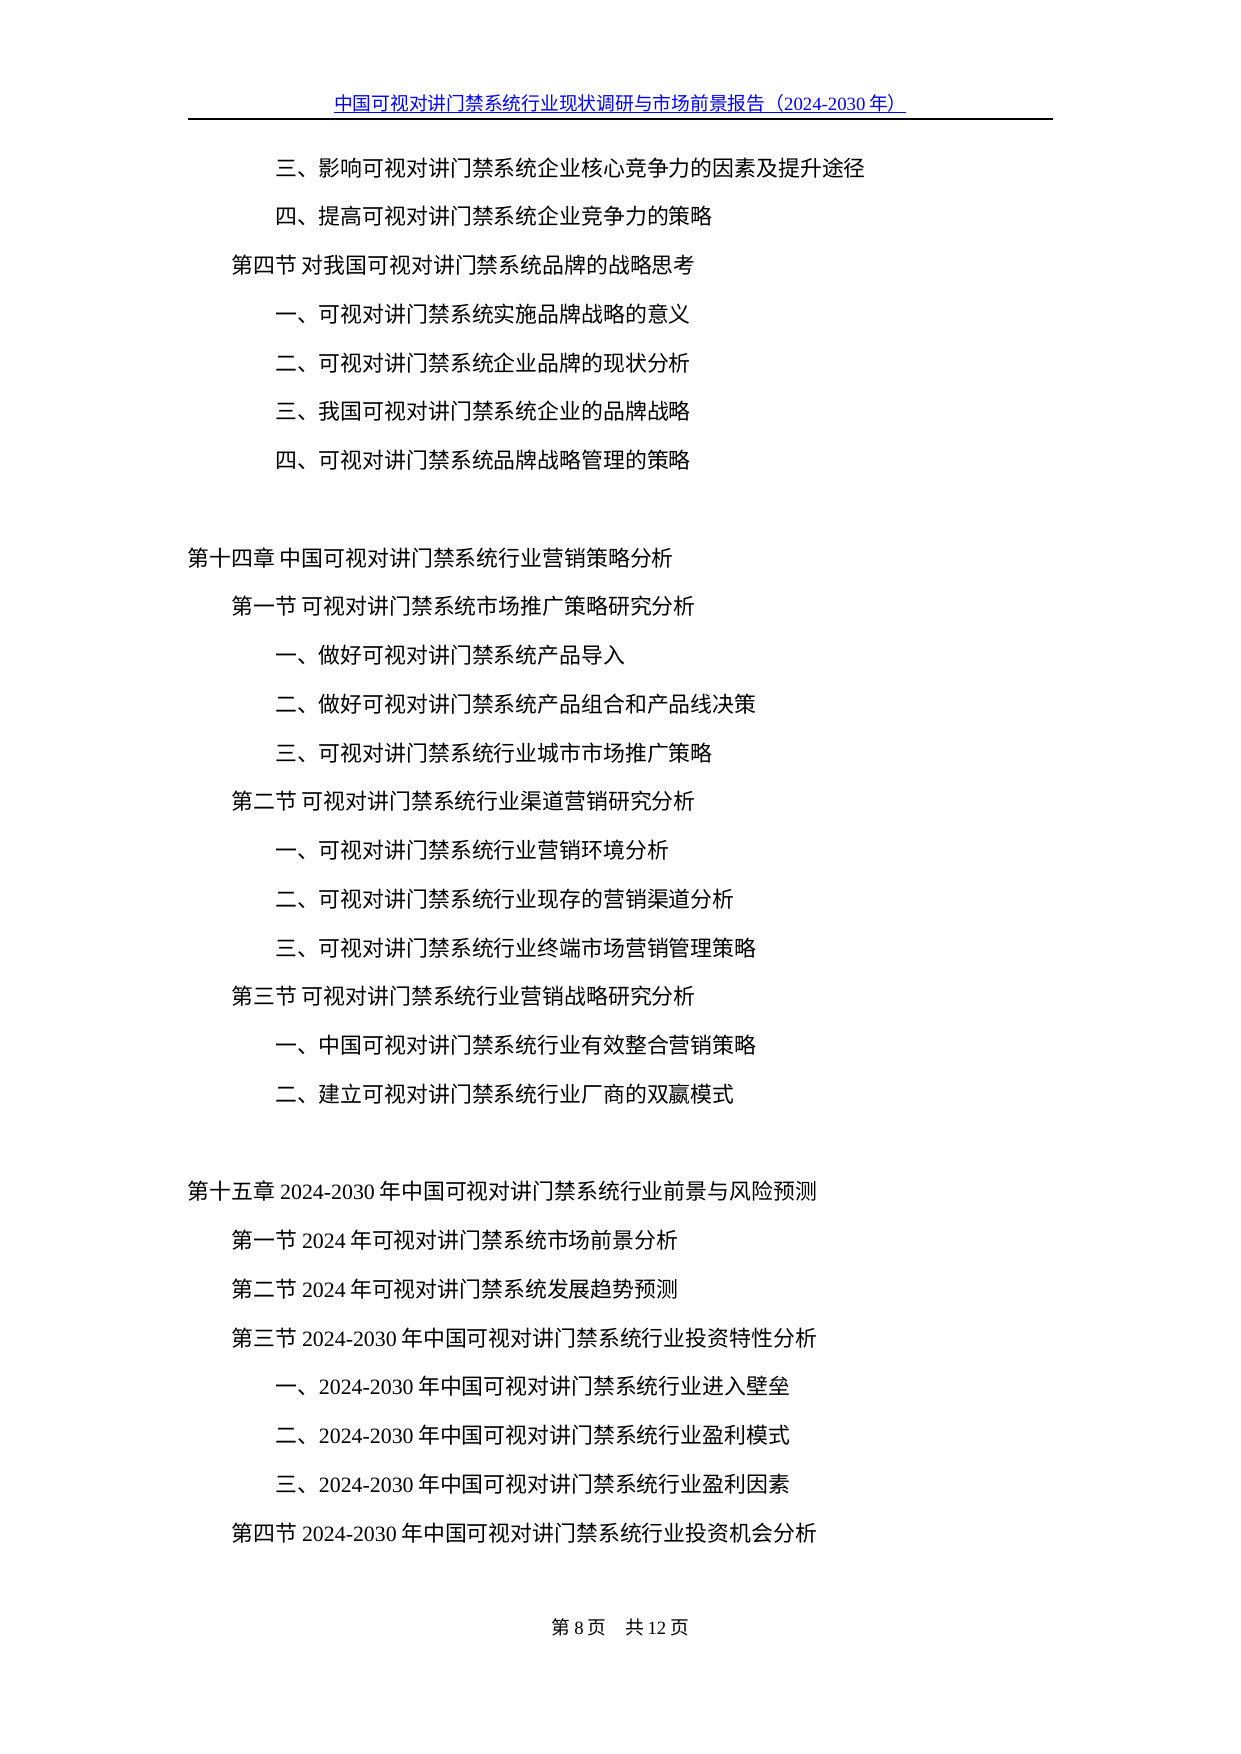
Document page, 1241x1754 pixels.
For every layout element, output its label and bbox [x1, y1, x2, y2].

text [187, 150, 1053, 1548]
